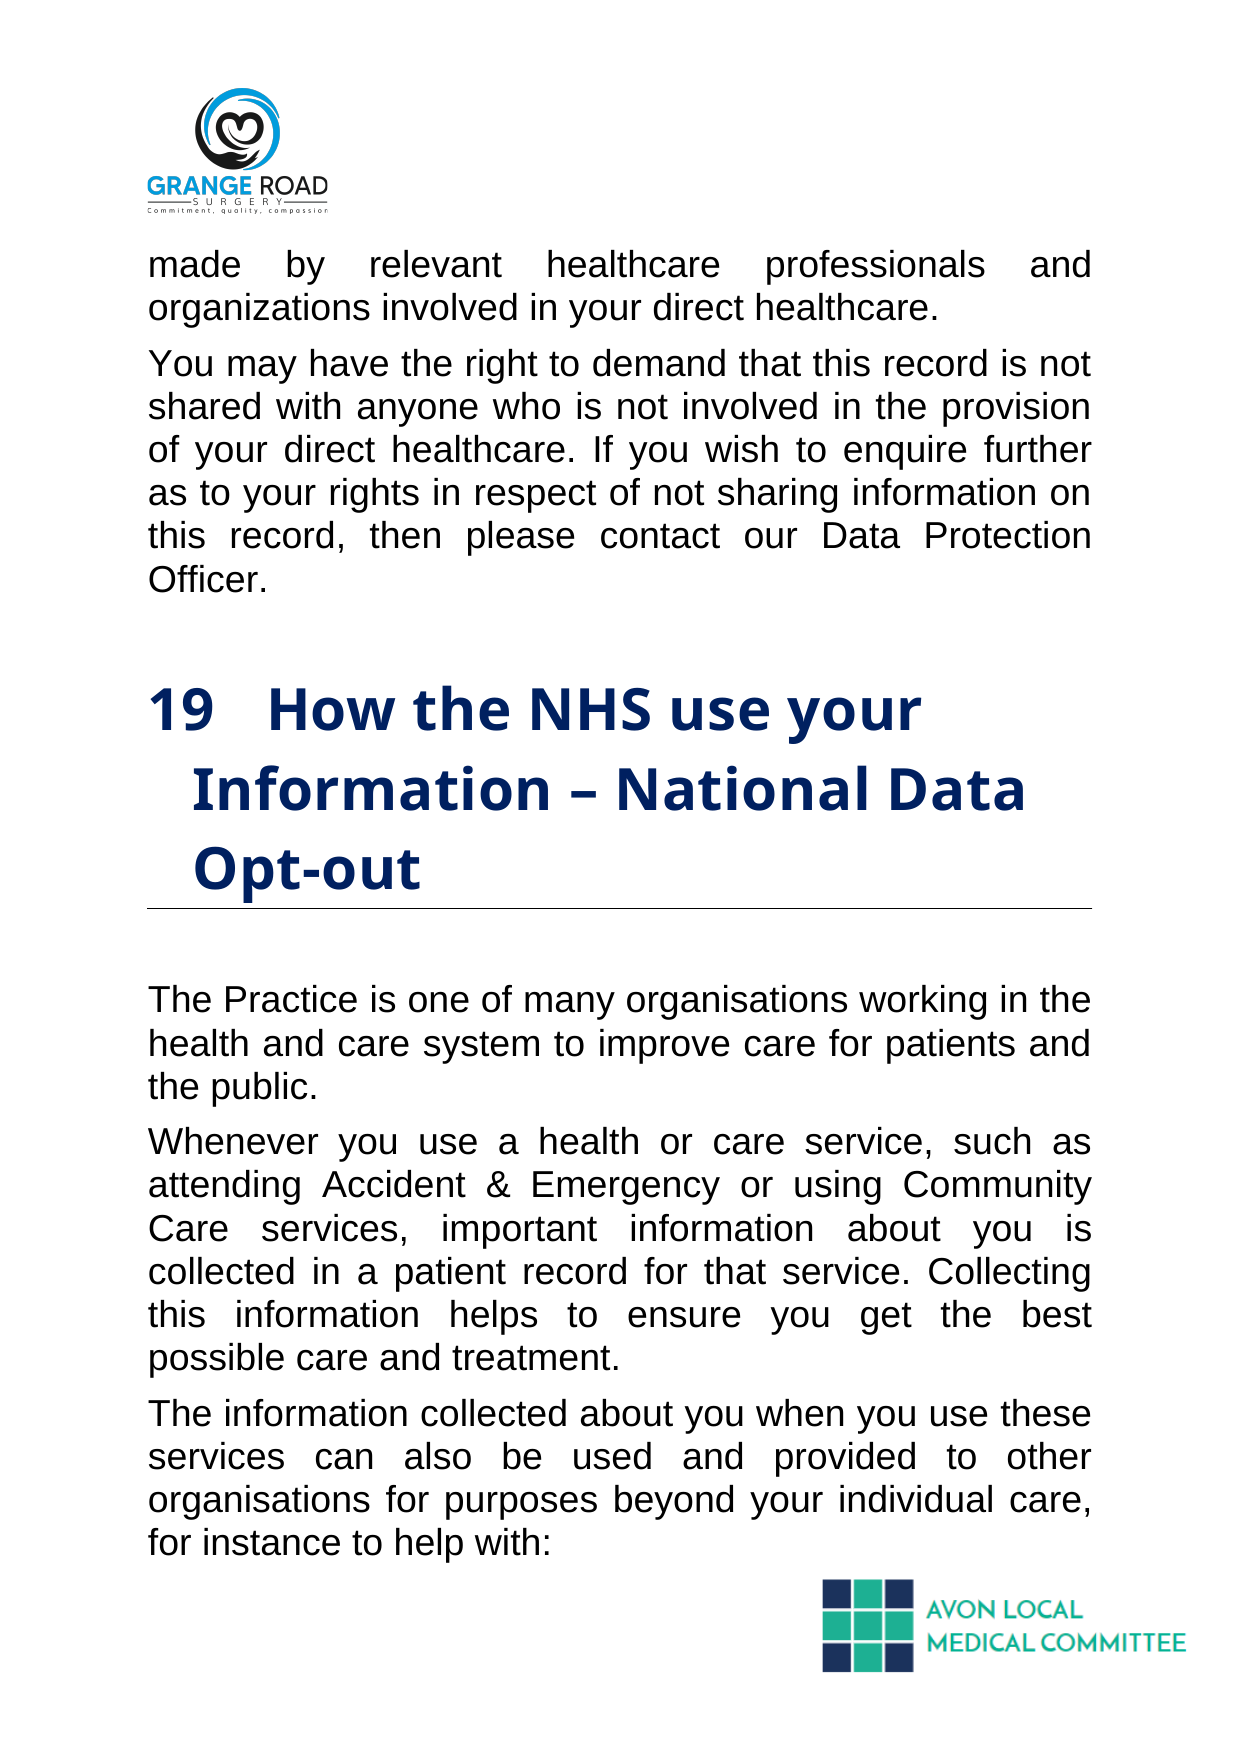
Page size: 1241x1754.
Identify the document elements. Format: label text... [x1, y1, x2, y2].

text Whenever you use a health or care service, such as attending Accident & Emergency or using Community Care services, important information about you is collected in a patient record for that service. Collecting this information helps to ensure you get the best possible care and treatment. [148, 1119, 1092, 1378]
text The information collected about you when you use these services can also be used and provided to other organisations for purposes beyond your individual care, for instance to help with: [148, 1391, 1092, 1563]
text The Practice is one of many organisations working in the health and care system to improve care for patients and the public. [148, 978, 1092, 1107]
text You may have the right to demand that this record is not shared with anyone who is not involved in the provision of your direct healthcare. If you wish to enquire further as to your rights in respect of not sharing information on this record, then please contact our Data Protection Officer. [148, 341, 1092, 600]
subtitle How the NHS use your Information – National Data Opt-out [147, 668, 1092, 908]
picture [147, 88, 328, 214]
picture [816, 1575, 1194, 1679]
